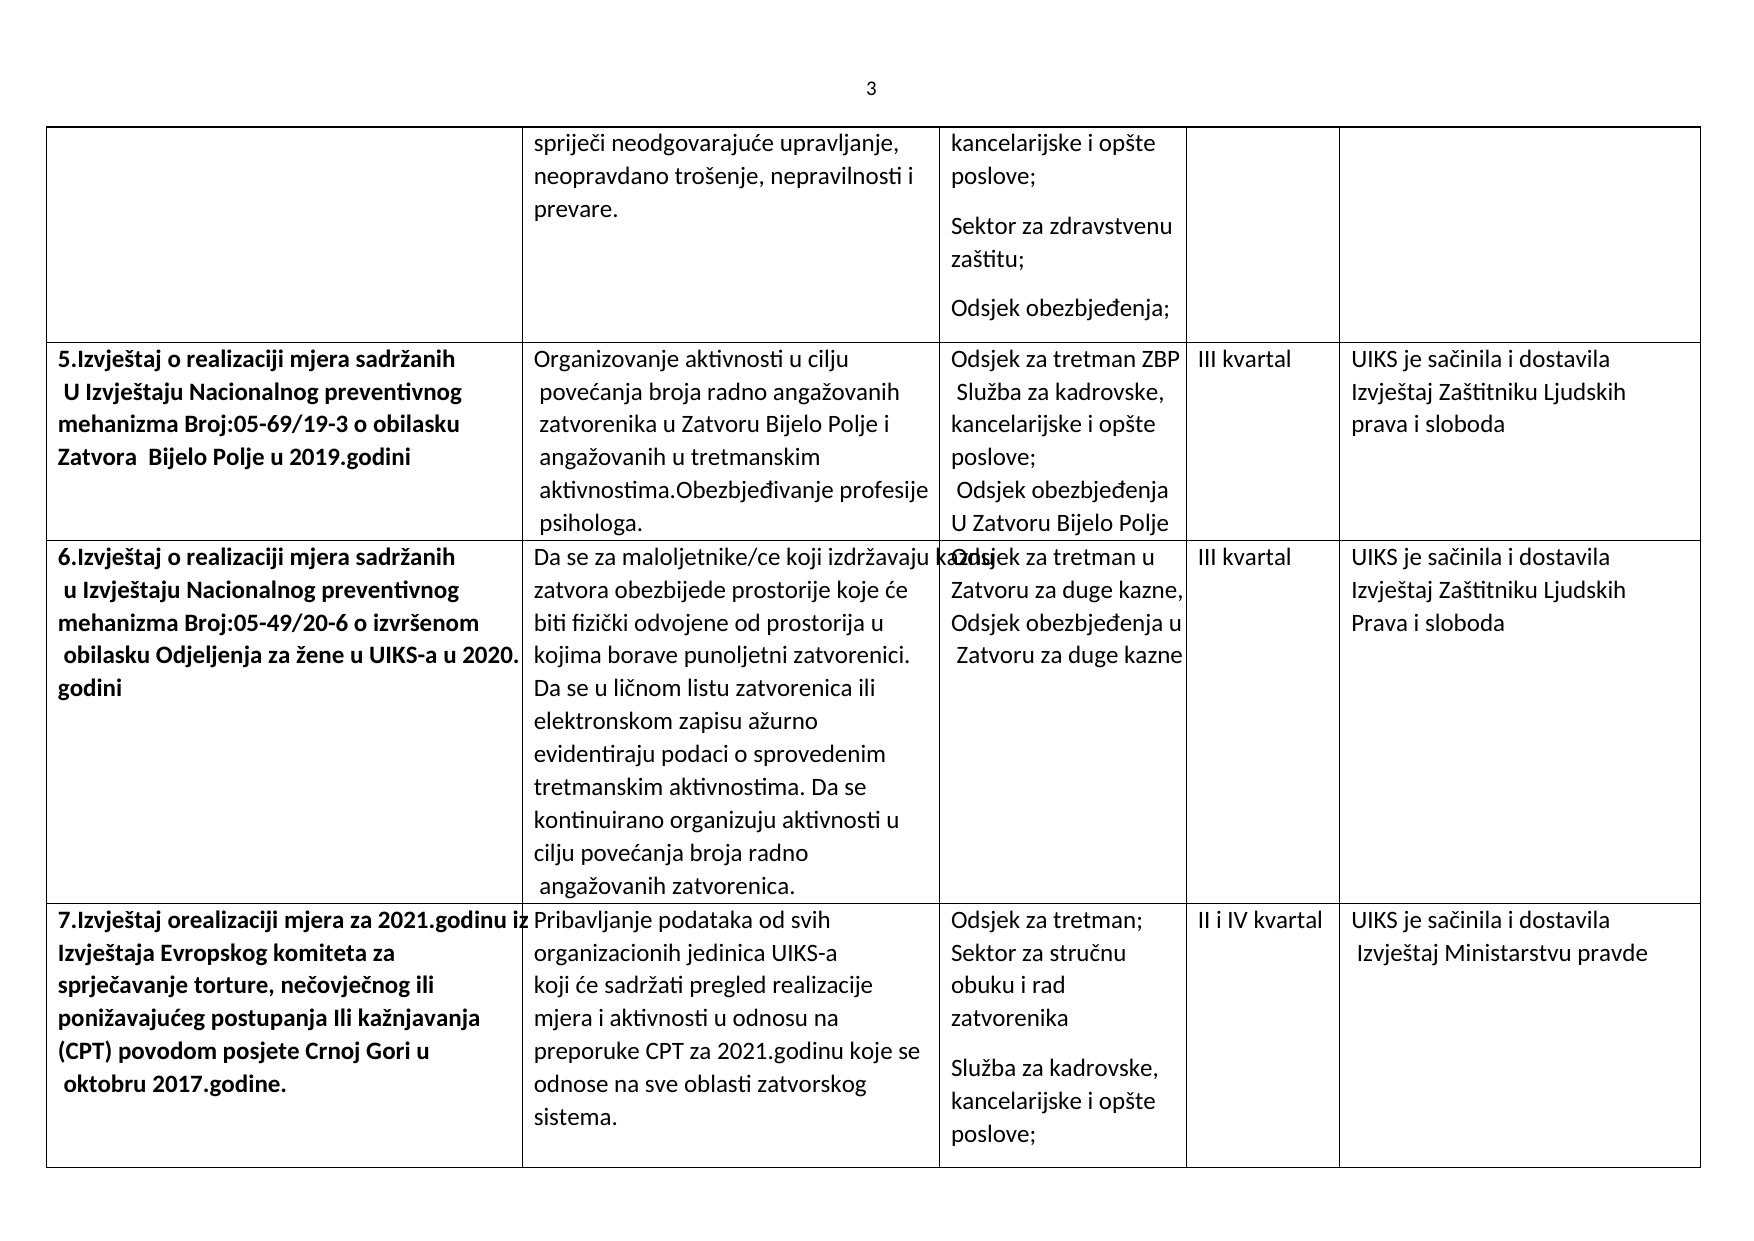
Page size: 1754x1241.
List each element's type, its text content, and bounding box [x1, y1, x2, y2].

table_cell 5.Izvještaj o realizaciji mjera sadržanih U Izvještaju Nacionalnog preventivnog mehanizma Broj:05-69/19-3 o obilasku Zatvora Bijelo Polje u 2019.godini [47, 343, 522, 540]
table_cell UIKS je sačinila i dostavila Izvještaj Zaštitniku Ljudskih Prava i sloboda [1340, 541, 1700, 903]
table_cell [1187, 128, 1339, 342]
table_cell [940, 128, 1186, 342]
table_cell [523, 904, 939, 1167]
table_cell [1340, 904, 1700, 1167]
table_cell III kvartal [1187, 343, 1339, 540]
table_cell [940, 904, 1186, 1167]
table_cell UIKS je sačinila i dostavila Izvještaj Zaštitniku Ljudskih prava i sloboda [1340, 343, 1700, 540]
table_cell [1340, 128, 1700, 342]
table_cell Organizovanje aktivnosti u cilju povećanja broja radno angažovanih zatvorenika u Zatvoru Bijelo Polje i angažovanih u tretmanskim aktivnostima.Obezbjeđivanje profesije psihologa. [523, 343, 939, 540]
table_cell III kvartal [1187, 541, 1339, 903]
table_cell 6.Izvještaj o realizaciji mjera sadržanih u Izvještaju Nacionalnog preventivnog mehanizma Broj:05-49/20-6 o izvršenom obilasku Odjeljenja za žene u UIKS-a u 2020. godini [47, 541, 522, 903]
table_cell Da se za maloljetnike/ce koji izdržavaju kaznu zatvora obezbijede prostorije koje će biti fizički odvojene od prostorija u kojima borave punoljetni zatvorenici. Da se u ličnom listu zatvorenica ili elektronskom zapisu ažurno evidentiraju podaci o sprovedenim tretmanskim aktivnostima. Da se kontinuirano organizuju aktivnosti u cilju povećanja broja radno angažovanih zatvorenica. [523, 541, 939, 903]
table_cell II i IV kvartal [1187, 904, 1339, 1167]
table_cell Odsjek za tretman ZBP Služba za kadrovske, kancelarijske i opšte poslove; Odsjek obezbjeđenja U Zatvoru Bijelo Polje [940, 343, 1186, 540]
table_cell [47, 128, 522, 342]
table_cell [47, 904, 522, 1167]
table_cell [523, 128, 939, 342]
table_cell Odsjek za tretman u Zatvoru za duge kazne, Odsjek obezbjeđenja u Zatvoru za duge kazne [940, 541, 1186, 903]
